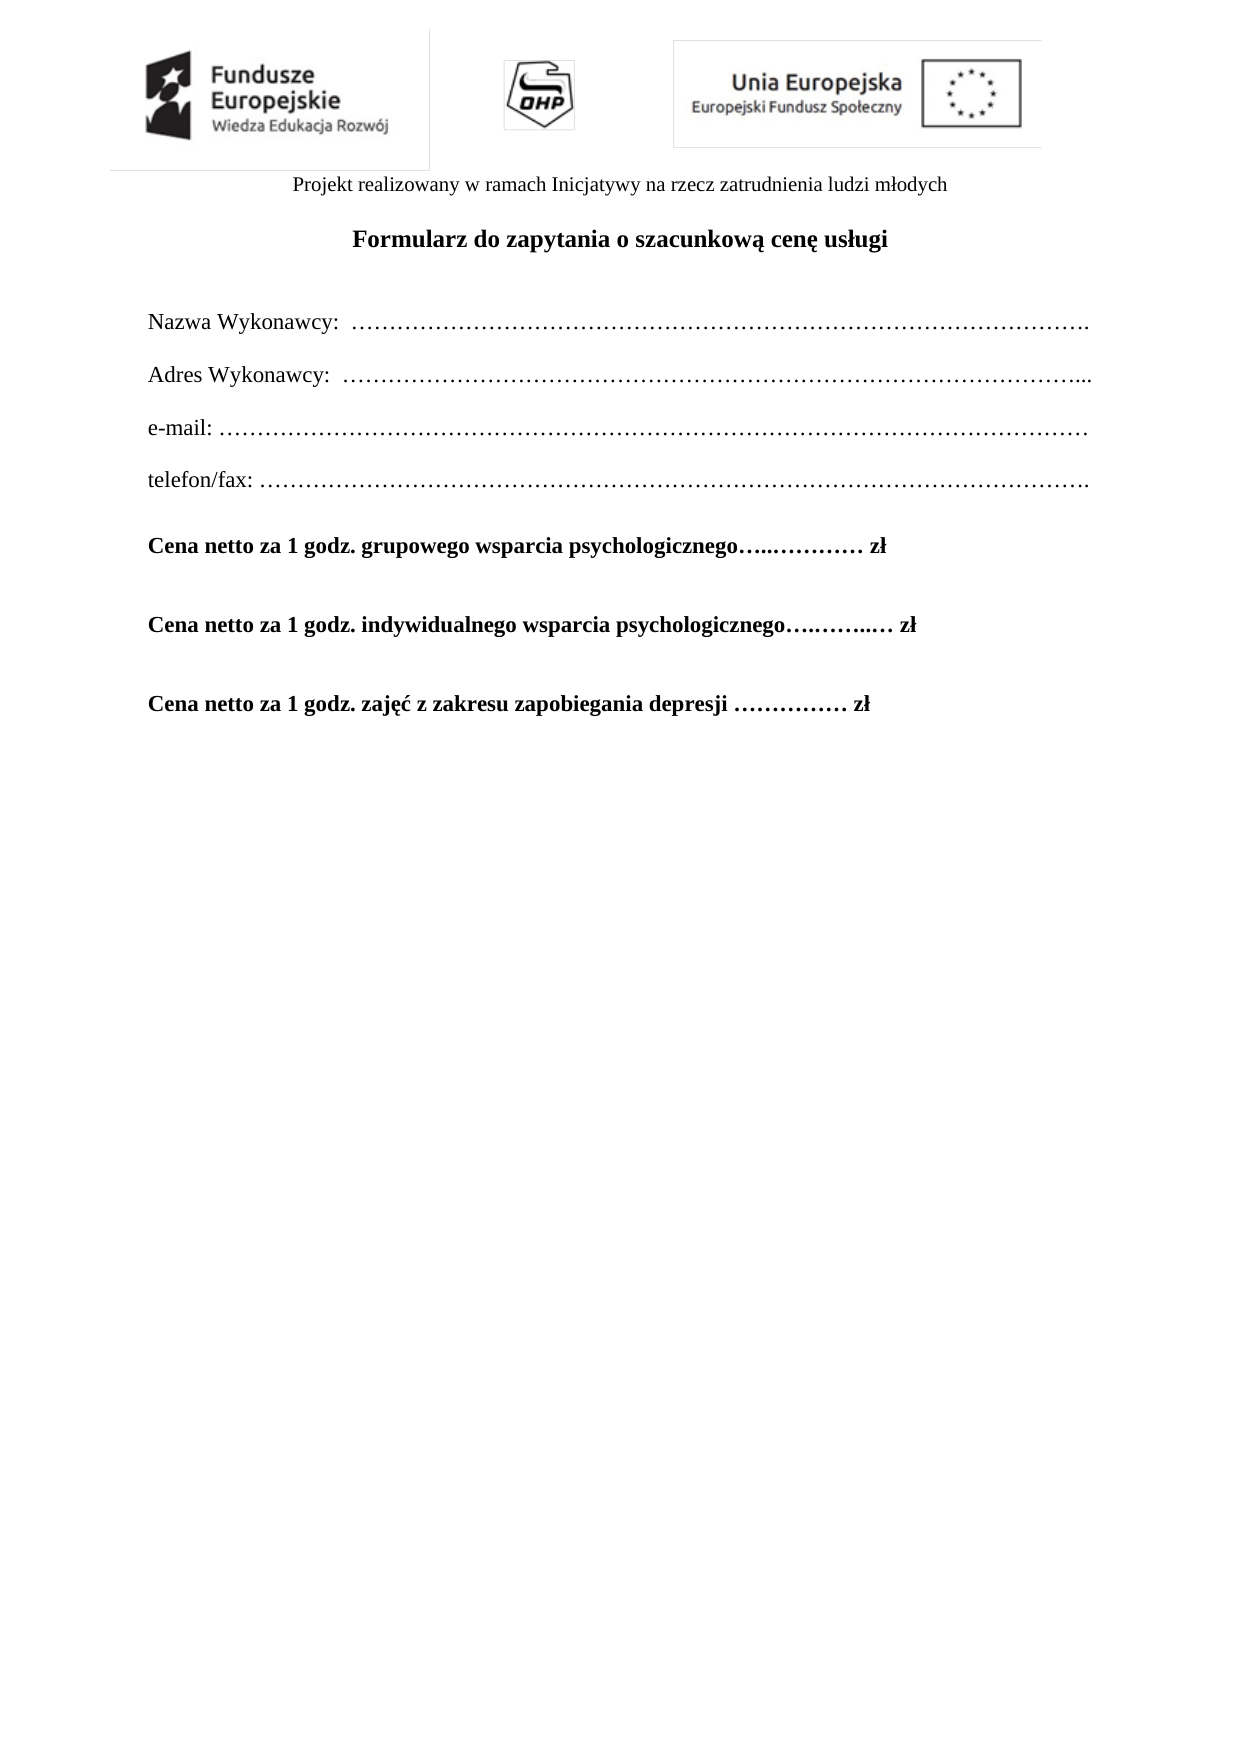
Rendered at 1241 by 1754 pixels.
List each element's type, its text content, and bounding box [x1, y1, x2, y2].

text Cena netto za 1 godz. zajęć z zakresu zapobiegania depresji …………… zł [148, 690, 1093, 717]
text Nazwa Wykonawcy: ……………………………………………………………………………………. [148, 308, 1093, 335]
text e-mail: …………………………………………………………………………………………………… [148, 414, 1093, 440]
text Formularz do zapytania o szacunkową cenę usługi [148, 224, 1093, 253]
text Adres Wykonawcy: ……………………………………………………………………………………... [148, 361, 1093, 387]
text Cena netto za 1 godz. indywidualnego wsparcia psychologicznego….……..… zł [148, 611, 1093, 638]
text telefon/fax: ………………………………………………………………………………………………. [148, 467, 1093, 493]
text Cena netto za 1 godz. grupowego wsparcia psychologicznego…..………… zł [148, 532, 1093, 559]
picture [110, 29, 1042, 172]
